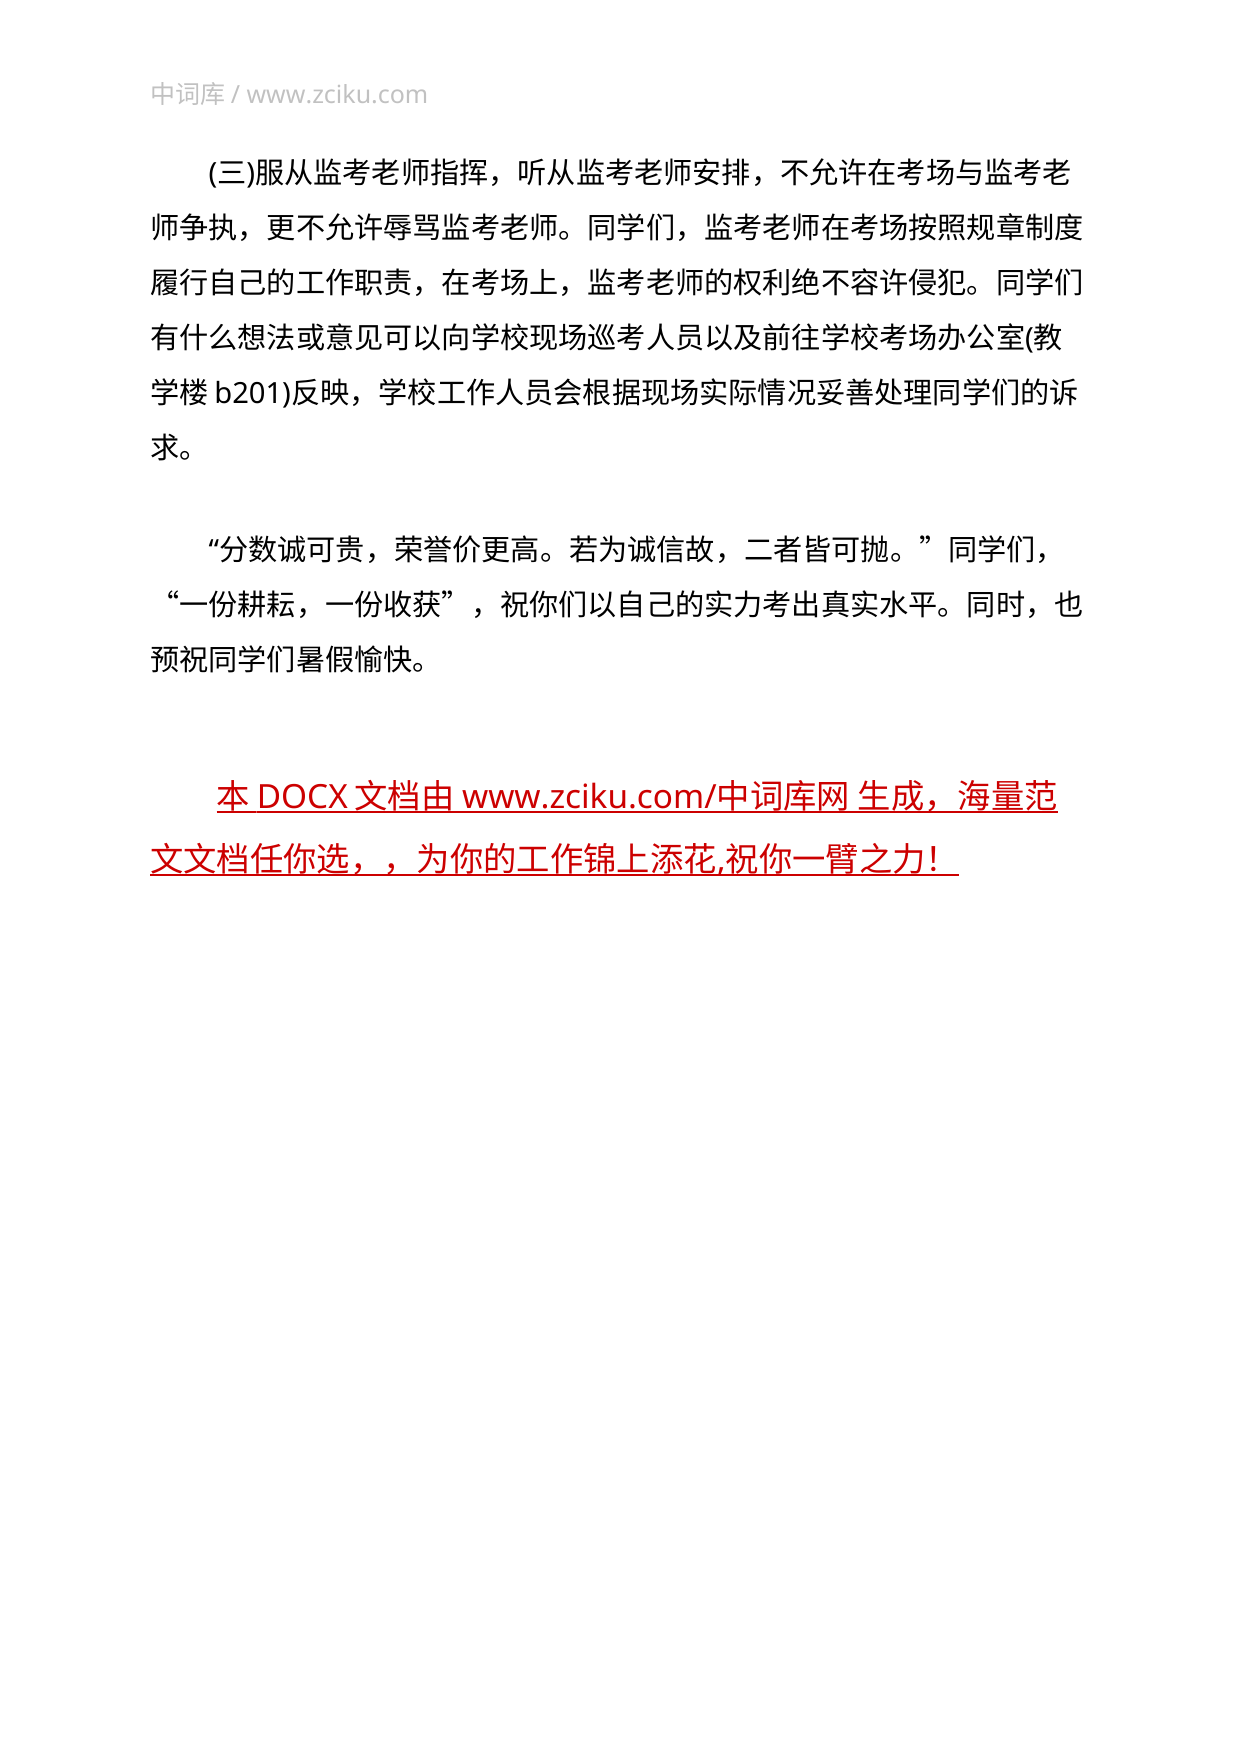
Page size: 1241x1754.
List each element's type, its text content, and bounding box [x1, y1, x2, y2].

text 本DOCX文档由 www.zciku.com/中词库网 生成，海量范文文档任你选，，为你的工作锦上添花,祝你一臂之力！ [150, 769, 1090, 881]
text (三)服从监考老师指挥，听从监考老师安排，不允许在考场与监考老师争执，更不允许辱骂监考老师。同学们，监考老师在考场按照规章制度履行自己的工作职责，在考场上，监考老师的权利绝不容许侵犯。同学们有什么想法或意见可以向学校现场巡考人员以及前往学校考场办公室(教学楼b201)反映，学校工作人员会根据现场实际情况妥善处理同学们的诉求。 [150, 150, 1090, 467]
text “分数诚可贵，荣誉价更高。若为诚信故，二者皆可抛。”同学们，“一份耕耘，一份收获”，祝你们以自己的实力考出真实水平。同时，也预祝同学们暑假愉快。 [150, 527, 1090, 679]
